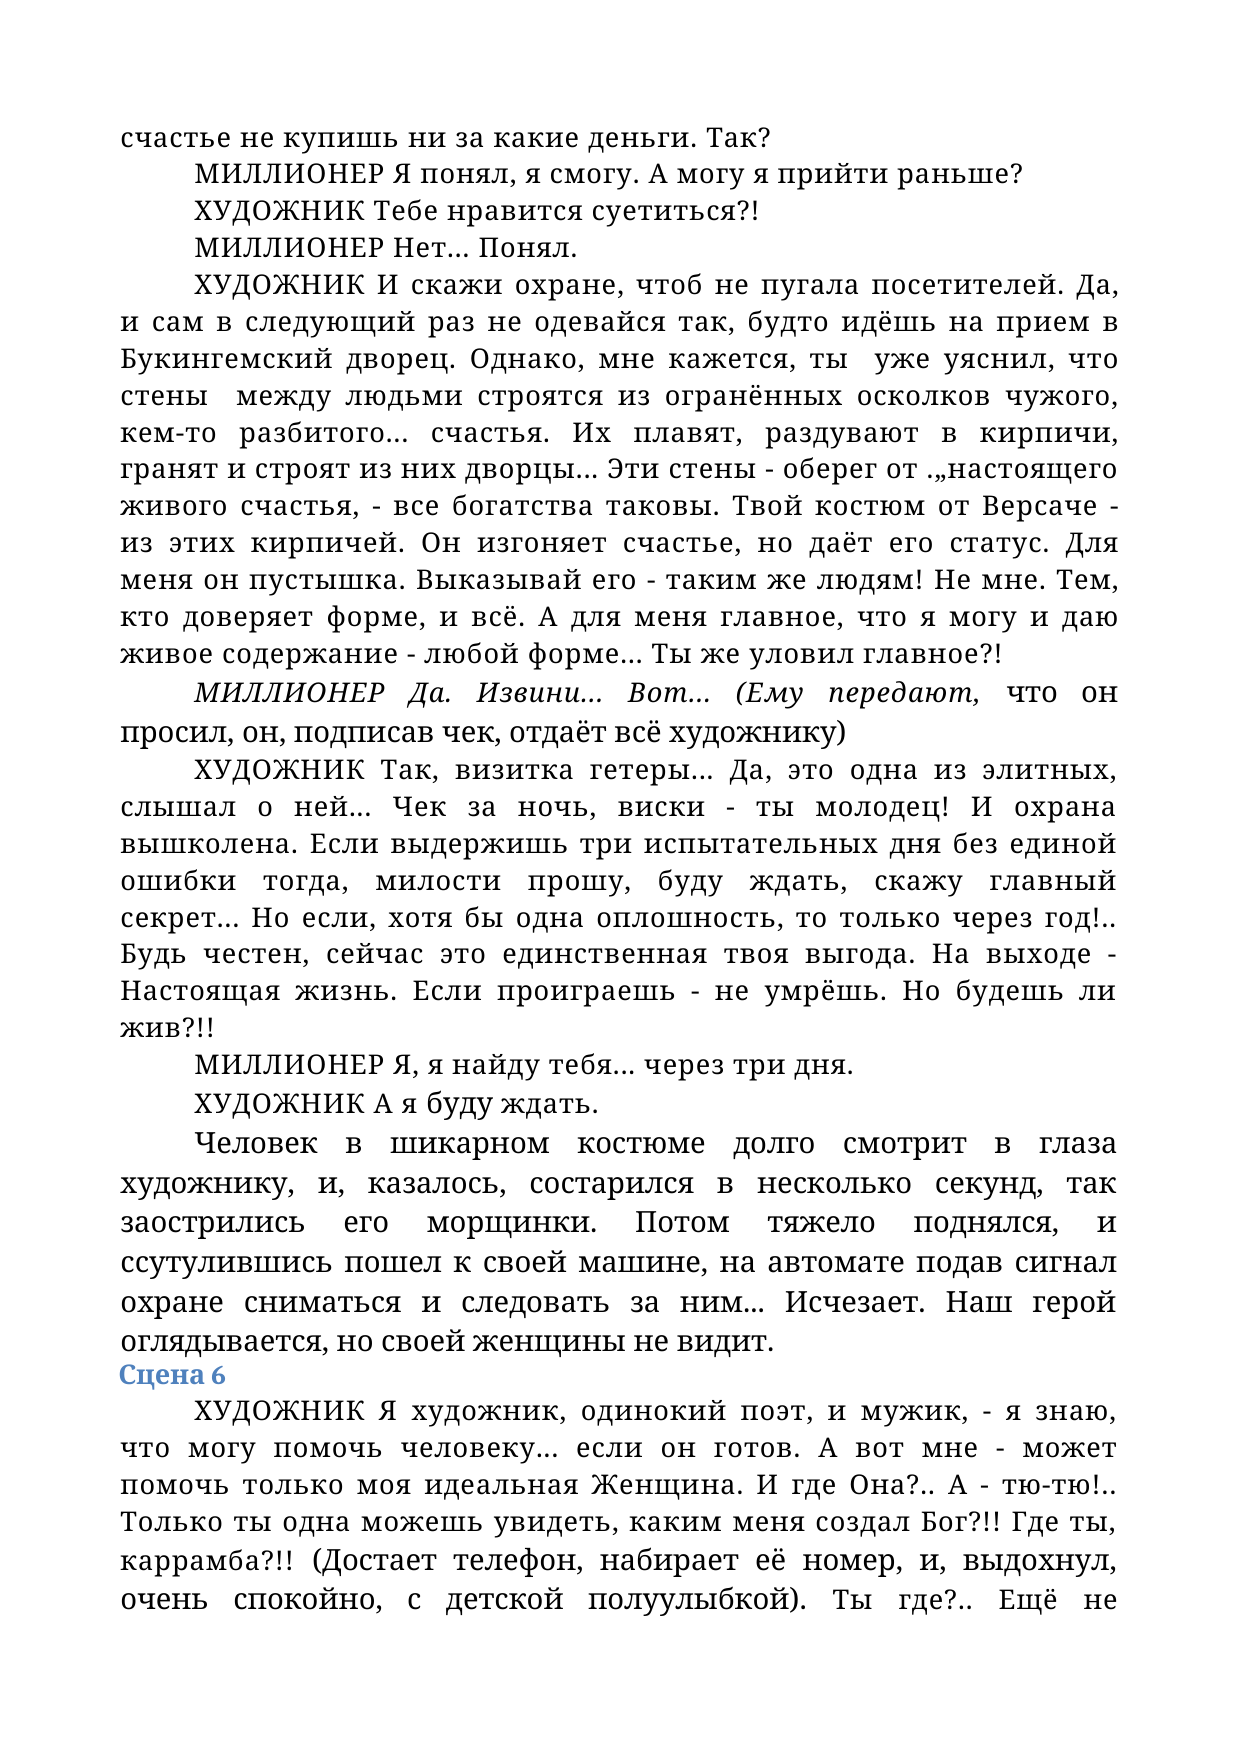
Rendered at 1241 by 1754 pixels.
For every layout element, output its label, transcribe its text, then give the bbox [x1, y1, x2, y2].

text МИЛЛИОНЕР Да. Извини... Вот... (Ему передают, что он просил, он, подписав чек, отдаёт всё художнику) [120, 671, 1118, 751]
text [120, 118, 1120, 155]
text ХУДОЖНИК Так, визитка гетеры... Да, это одна из элитных, слышал о ней... Чек за ночь, виски - ты молодец! И охрана вышколена. Если выдержишь три испытательных дня без единой ошибки тогда, милости прошу, буду ждать, скажу главный секрет... Но если, хотя бы одна оплошность, то только через год!.. Будь честен, сейчас это единственная твоя выгода. На выходе - Настоящая жизнь. Если проиграешь - не умрёшь. Но будешь ли жив?!! [120, 751, 1118, 1046]
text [120, 1391, 1118, 1618]
text ХУДОЖНИК Тебе нравится суетиться?! [120, 192, 1122, 229]
text ХУДОЖНИК А я буду ждать. [120, 1082, 1122, 1122]
text Человек в шикарном костюме долго смотрит в глаза художнику, и, казалось, состарился в несколько секунд, так заострились его морщинки. Потом тяжело поднялся, и ссутулившись пошел к своей машине, на автомате подав сигнал охране сниматься и следовать за ним... Исчезает. Наш герой оглядывается, но своей женщины не видит. [120, 1122, 1118, 1360]
subtitle Сцена 6 [118, 1360, 1122, 1391]
text ХУДОЖНИК И скажи охране, чтоб не пугала посетителей. Да, и сам в следующий раз не одевайся так, будто идёшь на прием в Букингемский дворец. Однако, мне кажется, ты уже уяснил, что стены между людьми строятся из огранённых осколков чужого, кем-то разбитого... счастья. Их плавят, раздувают в кирпичи, гранят и строят из них дворцы... Эти стены - оберег от .„настоящего живого счастья, - все богатства таковы. Твой костюм от Версаче - из этих кирпичей. Он изгоняет счастье, но даёт его статус. Для меня он пустышка. Выказывай его - таким же людям! Не мне. Тем, кто доверяет форме, и всё. А для меня главное, что я могу и даю живое содержание - любой форме... Ты же уловил главное?! [120, 266, 1120, 671]
text МИЛЛИОНЕР Я, я найду тебя... через три дня. [120, 1046, 1122, 1082]
text МИЛЛИОНЕР Нет... Понял. [120, 229, 1122, 266]
text МИЛЛИОНЕР Я понял, я смогу. А могу я прийти раньше? [120, 155, 1122, 192]
